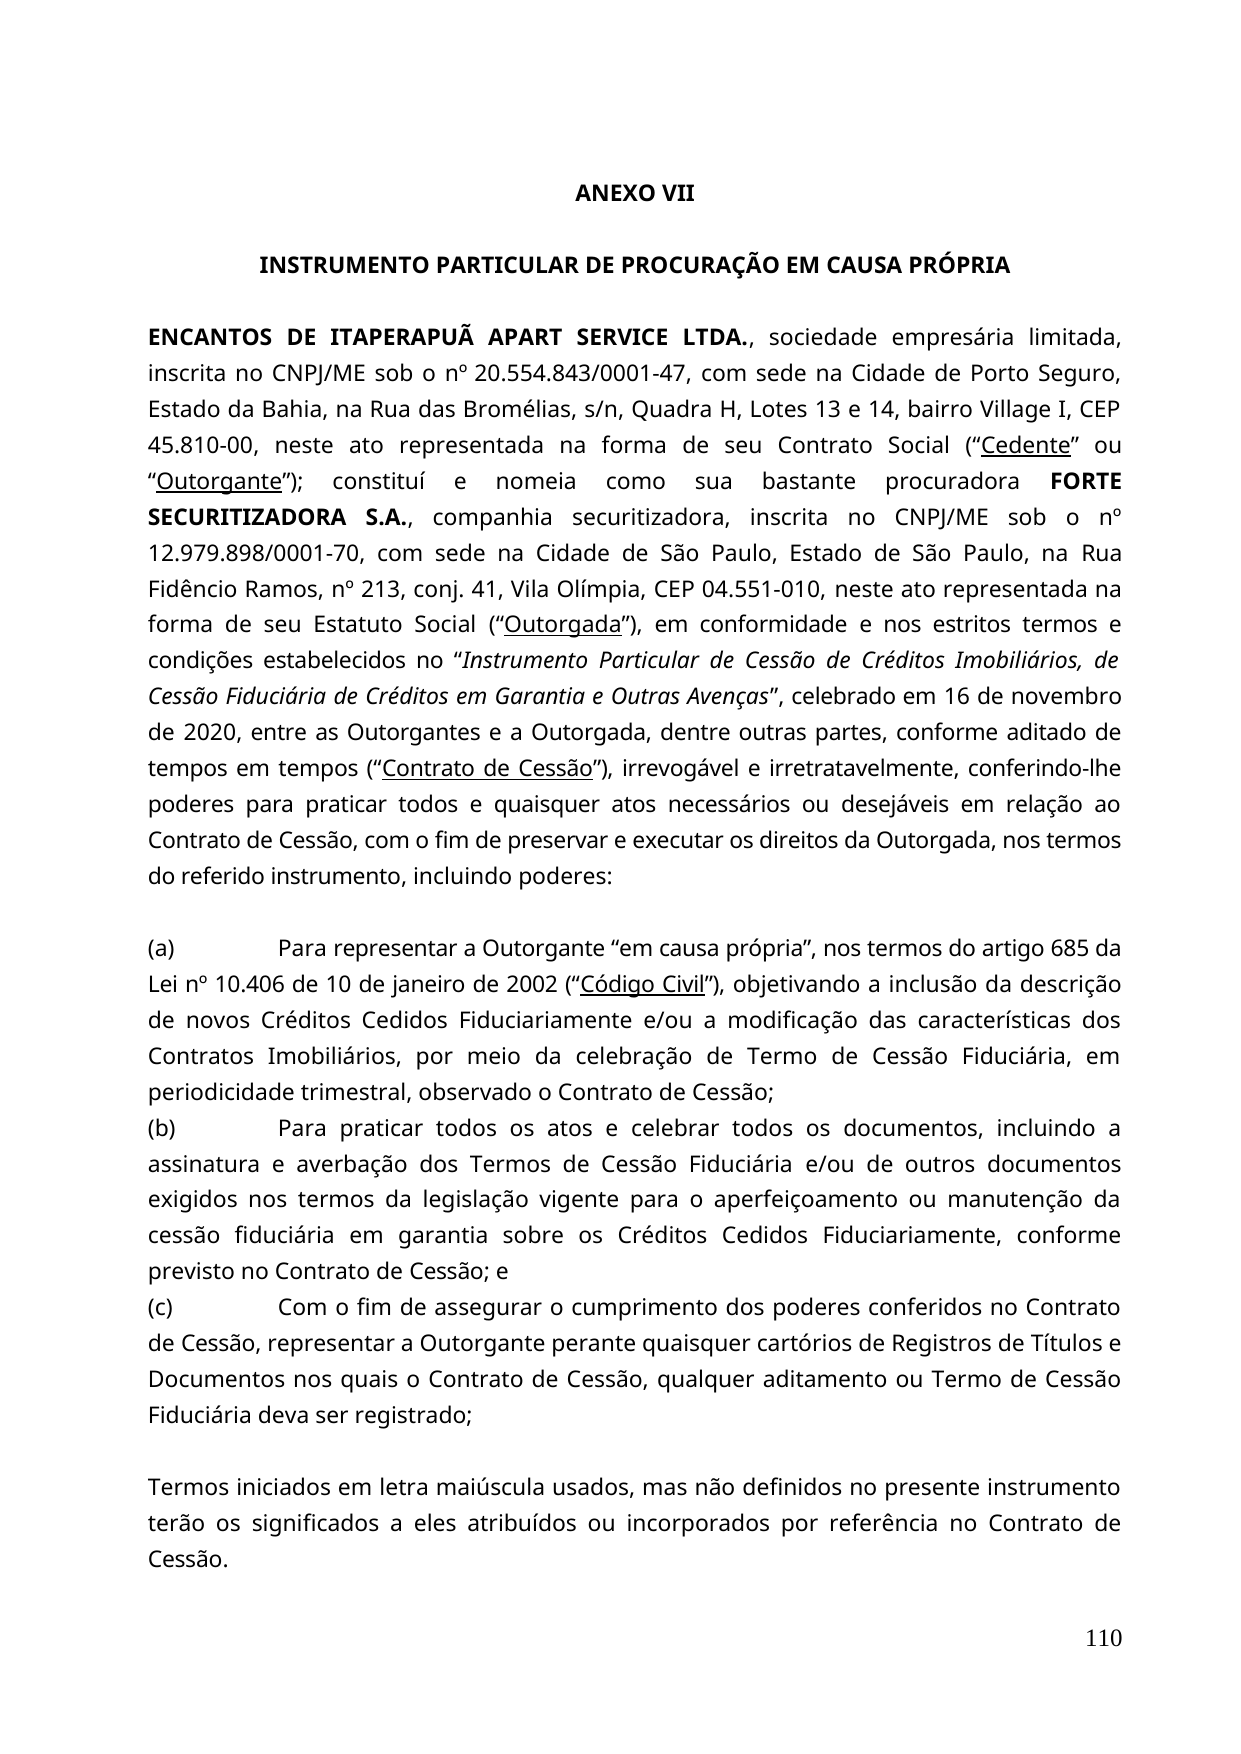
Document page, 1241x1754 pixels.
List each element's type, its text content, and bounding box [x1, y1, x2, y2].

text ANEXO VII [148, 177, 1122, 208]
text Termos iniciados em letra maiúscula usados, mas não definidos no presente instrumento terão os significados a eles atribuídos ou incorporados por referência no Contrato de Cessão. [148, 1471, 1122, 1574]
list Para praticar todos os atos e celebrar todos os documentos, incluindo a assinatura e averbação dos Termos de Cessão Fiduciária e/ou de outros documentos exigidos nos termos da legislação vigente para o aperfeiçoamento ou manutenção da cessão fiduciária em garantia sobre os Créditos Cedidos Fiduciariamente, conforme previsto no Contrato de Cessão; e [148, 1112, 1122, 1287]
list Para representar a Outorgante “em causa própria”, nos termos do artigo 685 da Lei nº 10.406 de 10 de janeiro de 2002 (“Código Civil”), objetivando a inclusão da descrição de novos Créditos Cedidos Fiduciariamente e/ou a modificação das características dos Contratos Imobiliários, por meio da celebração de Termo de Cessão Fiduciária, em periodicidade trimestral, observado o Contrato de Cessão; [148, 932, 1122, 1107]
text INSTRUMENTO PARTICULAR DE PROCURAÇÃO EM CAUSA PRÓPRIA [148, 249, 1122, 280]
list Com o fim de assegurar o cumprimento dos poderes conferidos no Contrato de Cessão, representar a Outorgante perante quaisquer cartórios de Registros de Títulos e Documentos nos quais o Contrato de Cessão, qualquer aditamento ou Termo de Cessão Fiduciária deva ser registrado; [148, 1291, 1122, 1430]
text ENCANTOS DE ITAPERAPUÃ APART SERVICE LTDA., sociedade empresária limitada, inscrita no CNPJ/ME sob o nº 20.554.843/0001-47, com sede na Cidade de Porto Seguro, Estado da Bahia, na Rua das Bromélias, s/n, Quadra H, Lotes 13 e 14, bairro Village I, CEP 45.810-00, neste ato representada na forma de seu Contrato Social (“Cedente” ou “Outorgante”); constituí e nomeia como sua bastante procuradora FORTE SECURITIZADORA S.A., companhia securitizadora, inscrita no CNPJ/ME sob o nº 12.979.898/0001-70, com sede na Cidade de São Paulo, Estado de São Paulo, na Rua Fidêncio Ramos, nº 213, conj. 41, Vila Olímpia, CEP 04.551-010, neste ato representada na forma de seu Estatuto Social (“Outorgada”), em conformidade e nos estritos termos e condições estabelecidos no “Instrumento Particular de Cessão de Créditos Imobiliários, de Cessão Fiduciária de Créditos em Garantia e Outras Avenças”, celebrado em 16 de novembro de 2020, entre as Outorgantes e a Outorgada, dentre outras partes, conforme aditado de tempos em tempos (“Contrato de Cessão”), irrevogável e irretratavelmente, conferindo-lhe poderes para praticar todos e quaisquer atos necessários ou desejáveis em relação ao Contrato de Cessão, com o fim de preservar e executar os direitos da Outorgada, nos termos do referido instrumento, incluindo poderes: [148, 321, 1122, 891]
